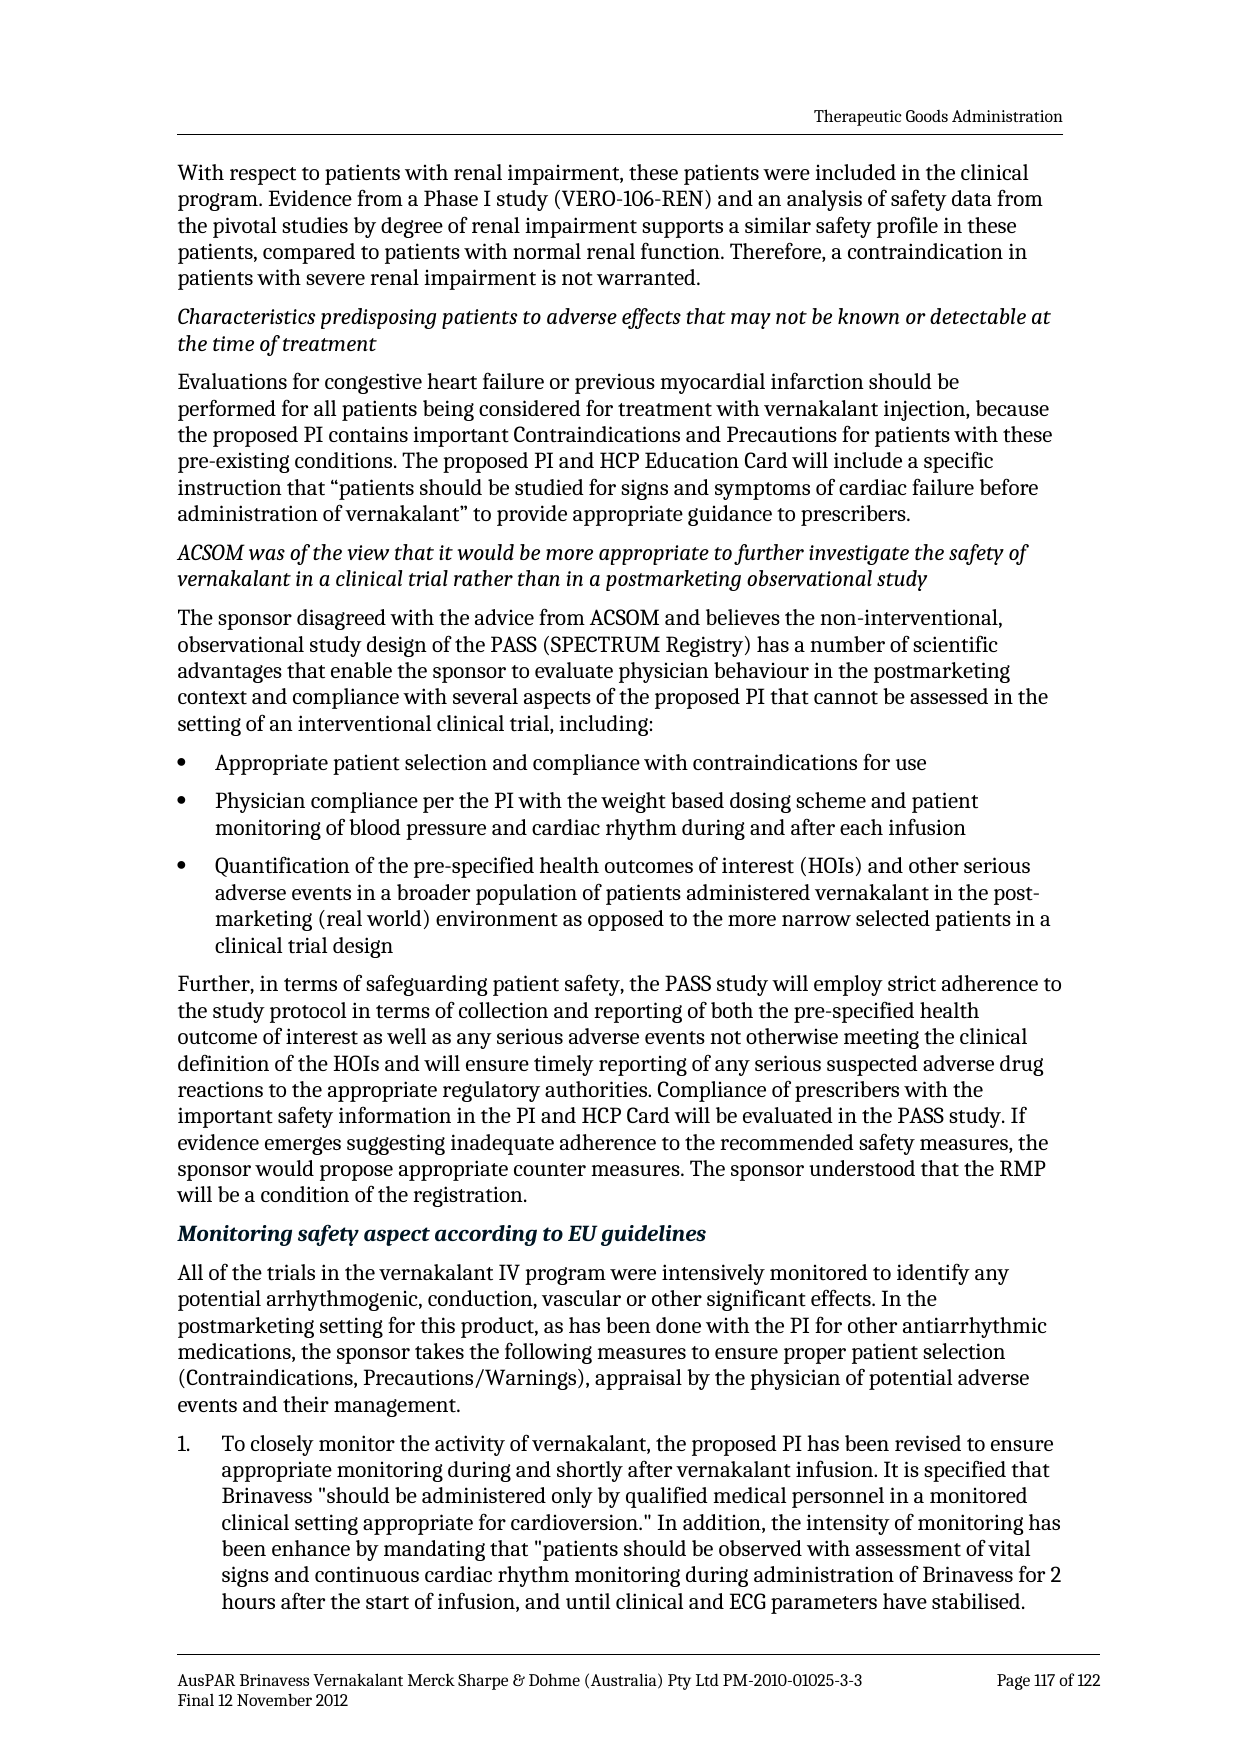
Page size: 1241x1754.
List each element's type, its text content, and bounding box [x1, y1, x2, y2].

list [177, 1430, 1063, 1615]
list Appropriate patient selection and compliance with contraindications for use [177, 749, 1063, 776]
list Physician compliance per the PI with the weight based dosing scheme and patient monitoring of blood pressure and cardiac rhythm during and after each infusion [177, 788, 1063, 841]
text The sponsor disagreed with the advice from ACSOM and believes the non-interventional, observational study design of the PASS (SPECTRUM Registry) has a number of scientific advantages that enable the sponsor to evaluate physician behaviour in the postmarketing context and compliance with several aspects of the proposed PI that cannot be assessed in the setting of an interventional clinical trial, including: [177, 605, 1063, 737]
text Evaluations for congestive heart failure or previous myocardial infarction should be performed for all patients being considered for treatment with vernakalant injection, because the proposed PI contains important Contraindications and Precautions for patients with these pre-existing conditions. The proposed PI and HCP Education Card will include a specific instruction that “patients should be studied for signs and symptoms of cardiac failure before administration of vernakalant” to provide appropriate guidance to prescribers. [177, 369, 1063, 527]
list Quantification of the pre-specified health outcomes of interest (HOIs) and other serious adverse events in a broader population of patients administered vernakalant in the post-marketing (real world) environment as opposed to the more narrow selected patients in a clinical trial design [177, 853, 1063, 959]
text Characteristics predisposing patients to adverse effects that may not be known or detectable at the time of treatment [177, 304, 1063, 357]
text All of the trials in the vernakalant IV program were intensively monitored to identify any potential arrhythmogenic, conduction, vascular or other significant effects. In the postmarketing setting for this product, as has been done with the PI for other antiarrhythmic medications, the sponsor takes the following measures to ensure proper patient selection (Contraindications, Precautions/Warnings), appraisal by the physician of potential adverse events and their management. [177, 1260, 1063, 1418]
text With respect to patients with renal impairment, these patients were included in the clinical program. Evidence from a Phase I study (VERO-106-REN) and an analysis of safety data from the pivotal studies by degree of renal impairment supports a similar safety profile in these patients, compared to patients with normal renal function. Therefore, a contraindication in patients with severe renal impairment is not warranted. [177, 160, 1063, 291]
text Further, in terms of safeguarding patient safety, the PASS study will employ strict adherence to the study protocol in terms of collection and reporting of both the pre-specified health outcome of interest as well as any serious adverse events not otherwise meeting the clinical definition of the HOIs and will ensure timely reporting of any serious suspected adverse drug reactions to the appropriate regulatory authorities. Compliance of prescribers with the important safety information in the PI and HCP Card will be evaluated in the PASS study. If evidence emerges suggesting inadequate adherence to the recommended safety measures, the sponsor would propose appropriate counter measures. The sponsor understood that the RMP will be a condition of the registration. [177, 971, 1063, 1208]
text ACSOM was of the view that it would be more appropriate to further investigate the safety of vernakalant in a clinical trial rather than in a postmarketing observational study [177, 540, 1063, 592]
subtitle Monitoring safety aspect according to EU guidelines [177, 1221, 1063, 1247]
